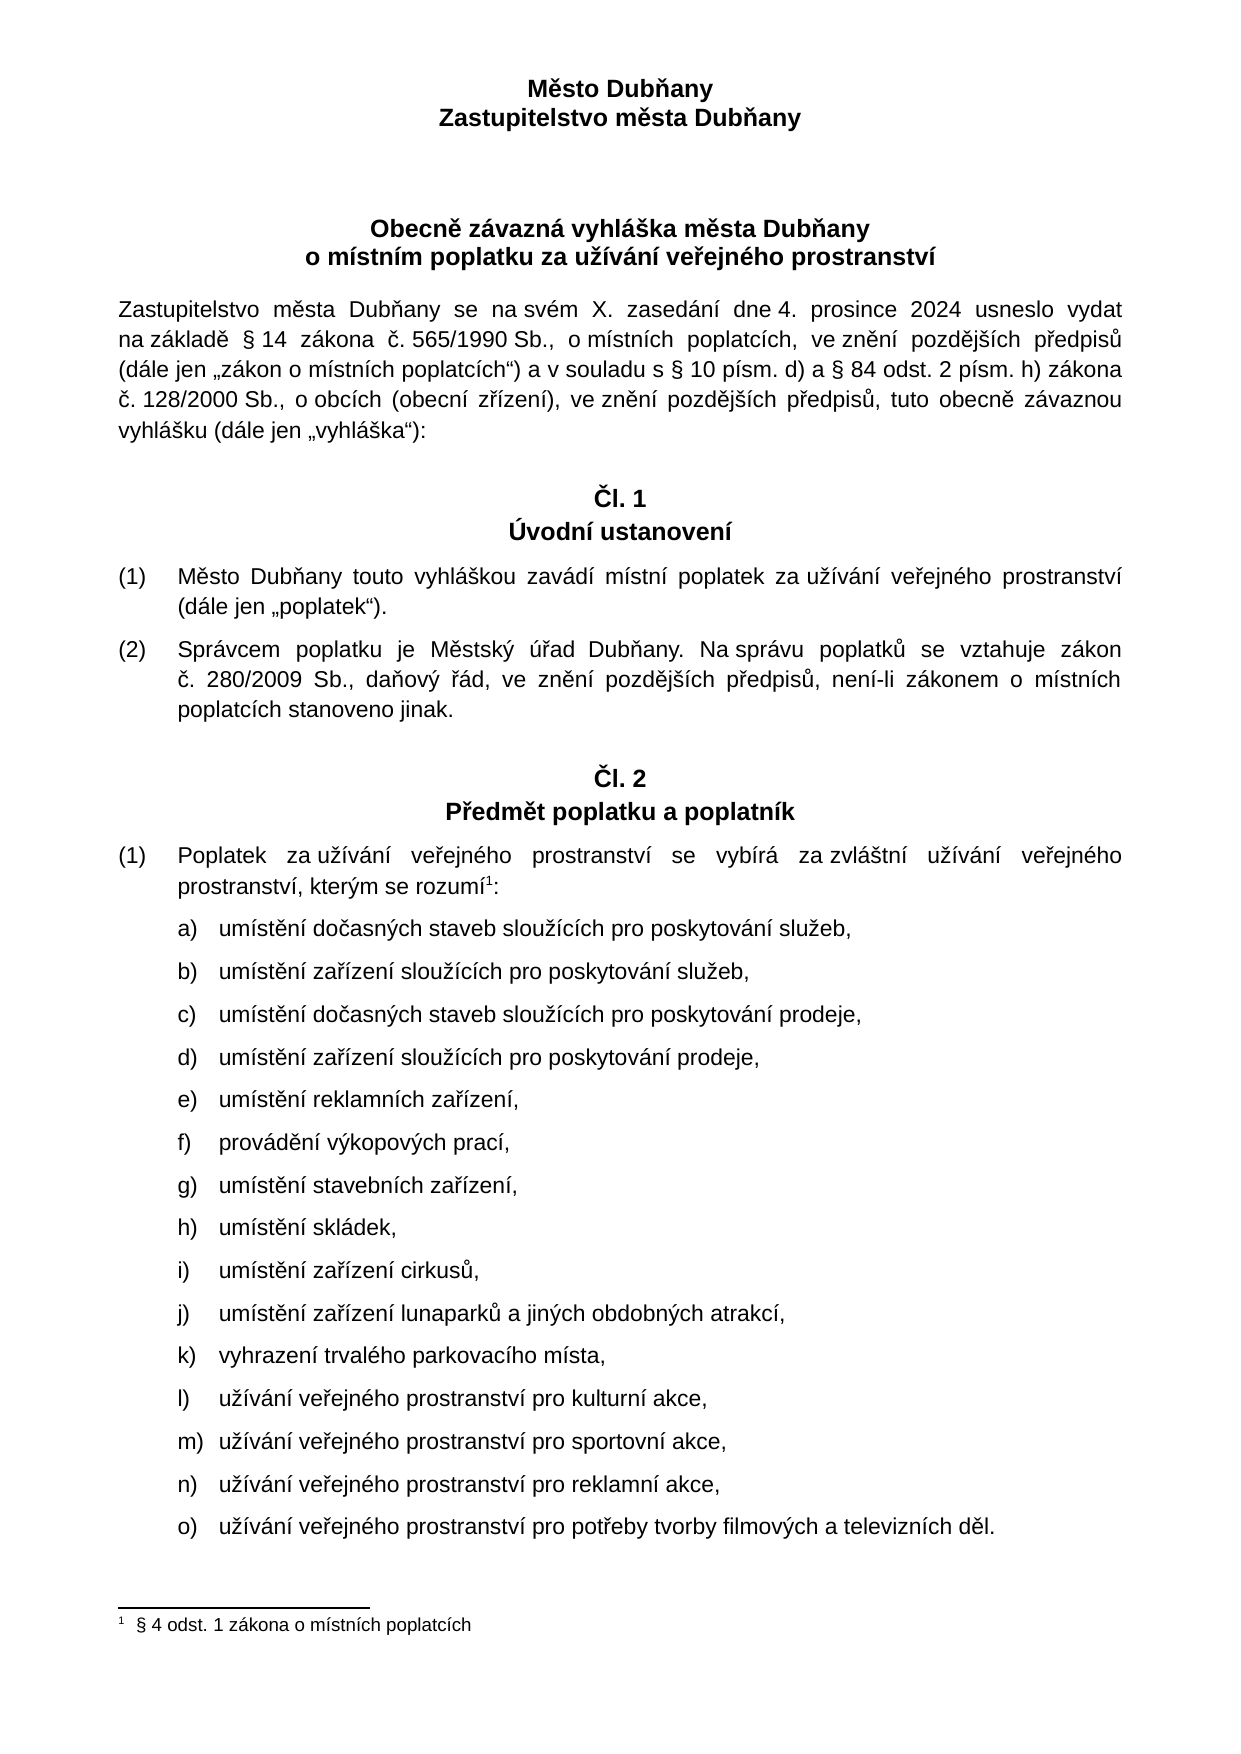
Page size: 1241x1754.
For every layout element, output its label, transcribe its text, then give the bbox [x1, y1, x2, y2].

list užívání veřejného prostranství pro sportovní akce, [177, 1428, 1122, 1454]
text Zastupitelstvo města Dubňany se na svém X. zasedání dne 4. prosince 2024 usneslo vydat na základě § 14 zákona č. 565/1990 Sb., o místních poplatcích, ve znění pozdějších předpisů (dále jen „zákon o místních poplatcích“) a v souladu s § 10 písm. d) a § 84 odst. 2 písm. h) zákona č. 128/2000 Sb., o obcích (obecní zřízení), ve znění pozdějších předpisů, tuto obecně závaznou vyhlášku (dále jen „vyhláška“): [118, 296, 1122, 443]
list umístění dočasných staveb sloužících pro poskytování služeb, [177, 915, 1122, 942]
subtitle Čl. 1 Úvodní ustanovení [118, 484, 1122, 546]
list Poplatek za užívání veřejného prostranství se vybírá za zvláštní užívání veřejného prostranství, kterým se rozumí: [118, 842, 1122, 899]
subtitle Obecně závazná vyhláška města Dubňany o místním poplatku za užívání veřejného prostranství [118, 213, 1122, 271]
list umístění zařízení sloužících pro poskytování služeb, [177, 958, 1122, 984]
list užívání veřejného prostranství pro reklamní akce, [177, 1471, 1122, 1497]
list užívání veřejného prostranství pro potřeby tvorby filmových a televizních děl. [177, 1513, 1122, 1540]
list umístění zařízení cirkusů, [177, 1257, 1122, 1283]
list Město Dubňany touto vyhláškou zavádí místní poplatek za užívání veřejného prostranství (dále jen „poplatek“). [118, 563, 1122, 619]
list umístění stavebních zařízení, [177, 1172, 1122, 1198]
list umístění zařízení lunaparků a jiných obdobných atrakcí, [177, 1300, 1122, 1326]
list umístění skládek, [177, 1214, 1122, 1241]
list umístění reklamních zařízení, [177, 1086, 1122, 1113]
list provádění výkopových prací, [177, 1129, 1122, 1155]
list Správcem poplatku je Městský úřad Dubňany. Na správu poplatků se vztahuje zákon č. 280/2009 Sb., daňový řád, ve znění pozdějších předpisů, není-li zákonem o místních poplatcích stanoveno jinak. [118, 636, 1122, 723]
list umístění dočasných staveb sloužících pro poskytování prodeje, [177, 1001, 1122, 1027]
subtitle Čl. 2 Předmět poplatku a poplatník [118, 764, 1122, 826]
list vyhrazení trvalého parkovacího místa, [177, 1342, 1122, 1369]
list užívání veřejného prostranství pro kulturní akce, [177, 1385, 1122, 1412]
list umístění zařízení sloužících pro poskytování prodeje, [177, 1043, 1122, 1070]
